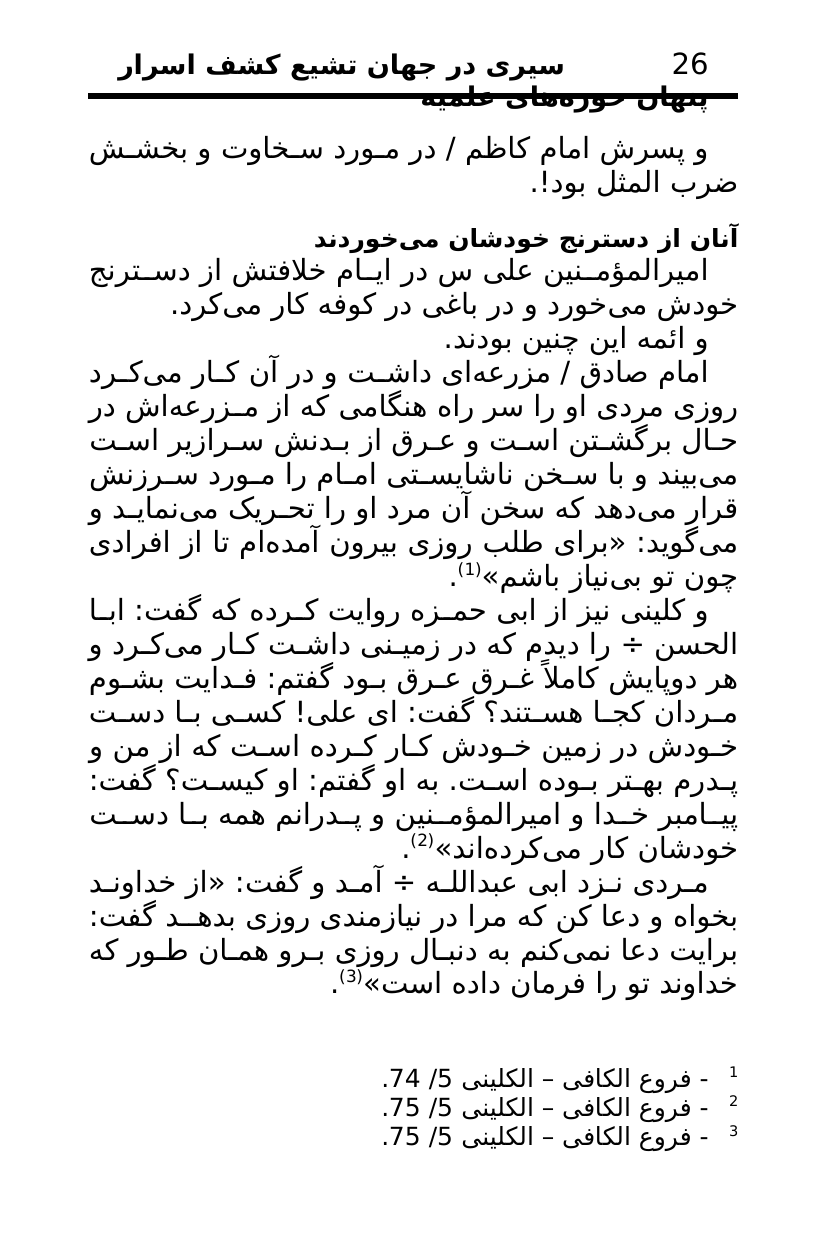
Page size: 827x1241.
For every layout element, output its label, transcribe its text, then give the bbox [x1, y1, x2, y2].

text امیرالمؤمنین‌ علی‌ س در ایام‌ خلافتش‌ از دسترنج‌ خودش‌ می‌خورد و در باغی‌ در کوفه‌ کار می‌کرد. [89, 254, 738, 322]
text و ائمه‌ این‌ چنین‌ بودند. [89, 322, 738, 356]
text و پسرش‌ امام‌ کاظم‌ / در مورد سخاوت‌ و بخشش‌ ضرب‌ المثل‌ بود!. [89, 132, 738, 199]
text و کلینی‌ نیز از ابی‌ حمزه‌ روایت‌ کرده‌ که‌ گفت‌: ابا الحسن‌ ÷ را دیدم‌ که‌ در زمینی‌ داشت‌ کار می‌کرد و هر دوپایش‌ کاملاً غرق عرق بود گفتم‌: فدایت‌ بشوم‌ مردان‌ کجا هستند؟ گفت‌: ای‌ علی‌! کسی‌ با دست‌ خودش‌ در زمین‌ خودش‌ کار کرده‌ است‌ که‌ از من‌ و پدرم‌ بهتر بوده‌ است‌. به‌ او گفتم‌: او کیست‌؟ گفت:‌ پیامبر خدا و امیرالمؤمنین‌ و پدرانم‌ همه‌ با دست‌ خودشان‌ کار می‌کرده‌اند»(). [89, 593, 738, 865]
text آنان‌ از دسترنج‌ خودشان‌ می‌خوردند [89, 224, 738, 254]
text مردی‌ نزد ابی‌ عبدالله ÷ آمد و گفت‌: «از خداوند بخواه‌ و دعا کن‌ که‌ مرا در نیازمندی‌ روزی‌ بدهد گفت‌: برایت ‌دعا نمی‌کنم‌ به‌ دنبال‌ روزی‌ برو همان‌ طور که‌ خداوند تو را فرمان‌ داده‌ است»(). [89, 865, 738, 1001]
text امام‌ صادق / مزرعه‌ای‌ داشت‌ و در آن‌ کار می‌کرد روزی‌ مردی‌ او را سر راه‌ هنگامی‌ که‌ از مزرعه‌اش‌ در حال‌ برگشتن‌ است‌ و عرق از بدنش‌ سرازیر است‌ می‌بیند و با سخن‌ ناشایستی‌ امام‌ را مورد سرزنش‌ قرار می‌دهد که‌ سخن‌ آن‌ مرد او را تحریک‌ می‌نماید و می‌گوید: «برای‌ طلب‌ روزی‌ بیرون‌ آمده‌ام‌ تا از افرادی‌ چون‌ تو بی‌‌نیاز باشم»(). [89, 356, 738, 593]
